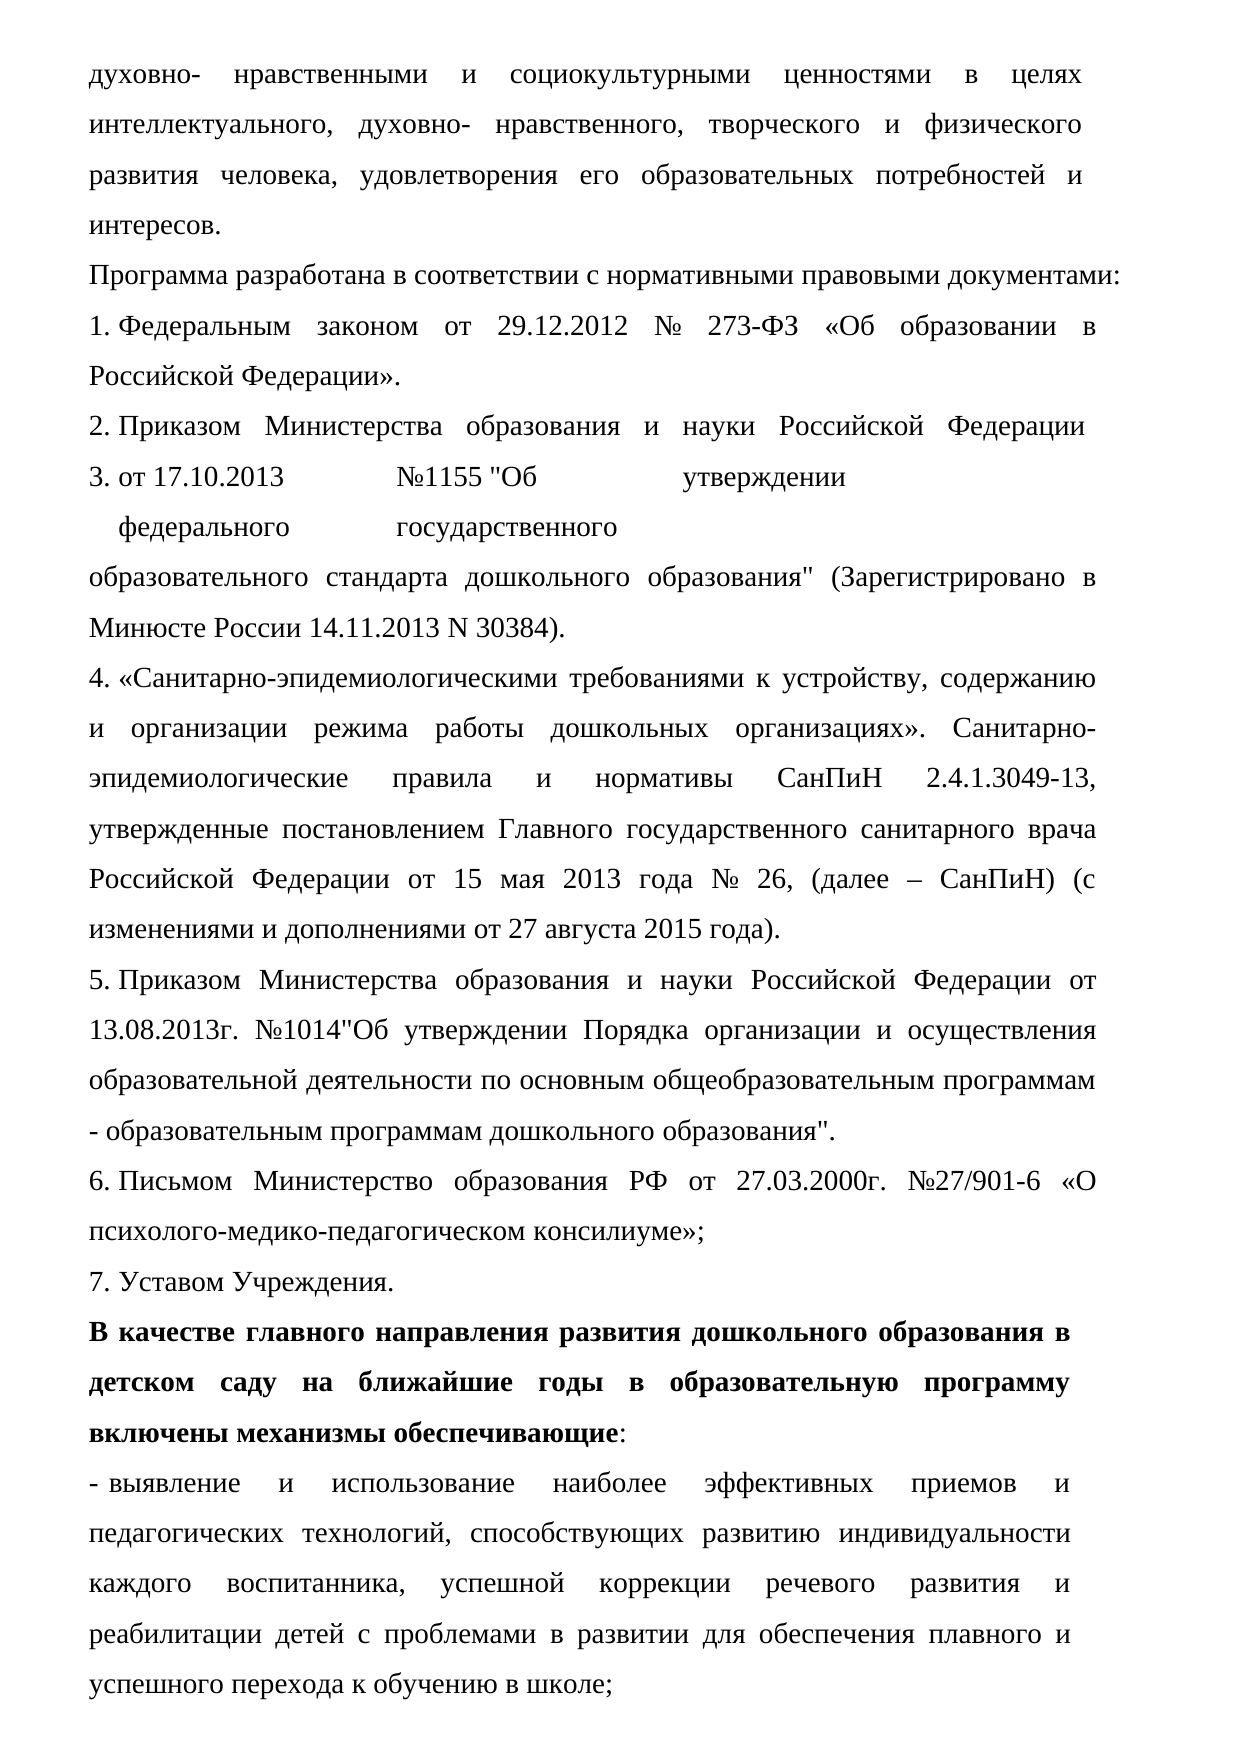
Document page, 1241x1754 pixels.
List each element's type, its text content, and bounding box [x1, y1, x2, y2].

list от 17.10.2013 №1155 "Об утверждении федерального государственного [88, 459, 1096, 543]
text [88, 56, 1082, 241]
subtitle В качестве главного направления развития дошкольного образования в детском саду на ближайшие годы в образовательную программу включены механизмы обеспечивающие: [88, 1314, 1071, 1448]
list «Санитарно-эпидемиологическими требованиями к устройству, содержанию и организации режима работы дошкольных организациях». Санитарно- эпидемиологические правила и нормативы СанПиН 2.4.1.3049-13, утвержденные постановлением Главного государственного санитарного врача Российской Федерации от 15 мая 2013 года № 26, (далее – СанПиН) (с изменениями и дополнениями от 27 августа 2015 года). [88, 660, 1097, 945]
list Федеральным законом от 29.12.2012 № 273-ФЗ «Об образовании в Российской Федерации». [88, 308, 1096, 392]
text Программа разработана в соответствии с нормативными правовыми документами: [88, 257, 1181, 291]
list Приказом Министерства образования и науки Российской Федерации от 13.08.2013г. №1014"Об утверждении Порядка организации и осуществления образовательной деятельности по основным общеобразовательным программам - образовательным программам дошкольного образования". [88, 962, 1097, 1146]
text образовательного стандарта дошкольного образования" (Зарегистрировано в Минюсте России 14.11.2013 N 30384). [88, 559, 1096, 643]
list Письмом Министерство образования РФ от 27.03.2000г. №27/901-6 «О психолого-медико-педагогическом консилиуме»; [88, 1163, 1097, 1247]
list Приказом Министерства образования и науки Российской Федерации [88, 408, 1096, 442]
list выявление и использование наиболее эффективных приемов и педагогических технологий, способствующих развитию индивидуальности каждого воспитанника, успешной коррекции речевого развития и реабилитации детей с проблемами в развитии для обеспечения плавного и успешного перехода к обучению в школе; [88, 1465, 1071, 1700]
list Уставом Учреждения. [88, 1264, 1181, 1297]
